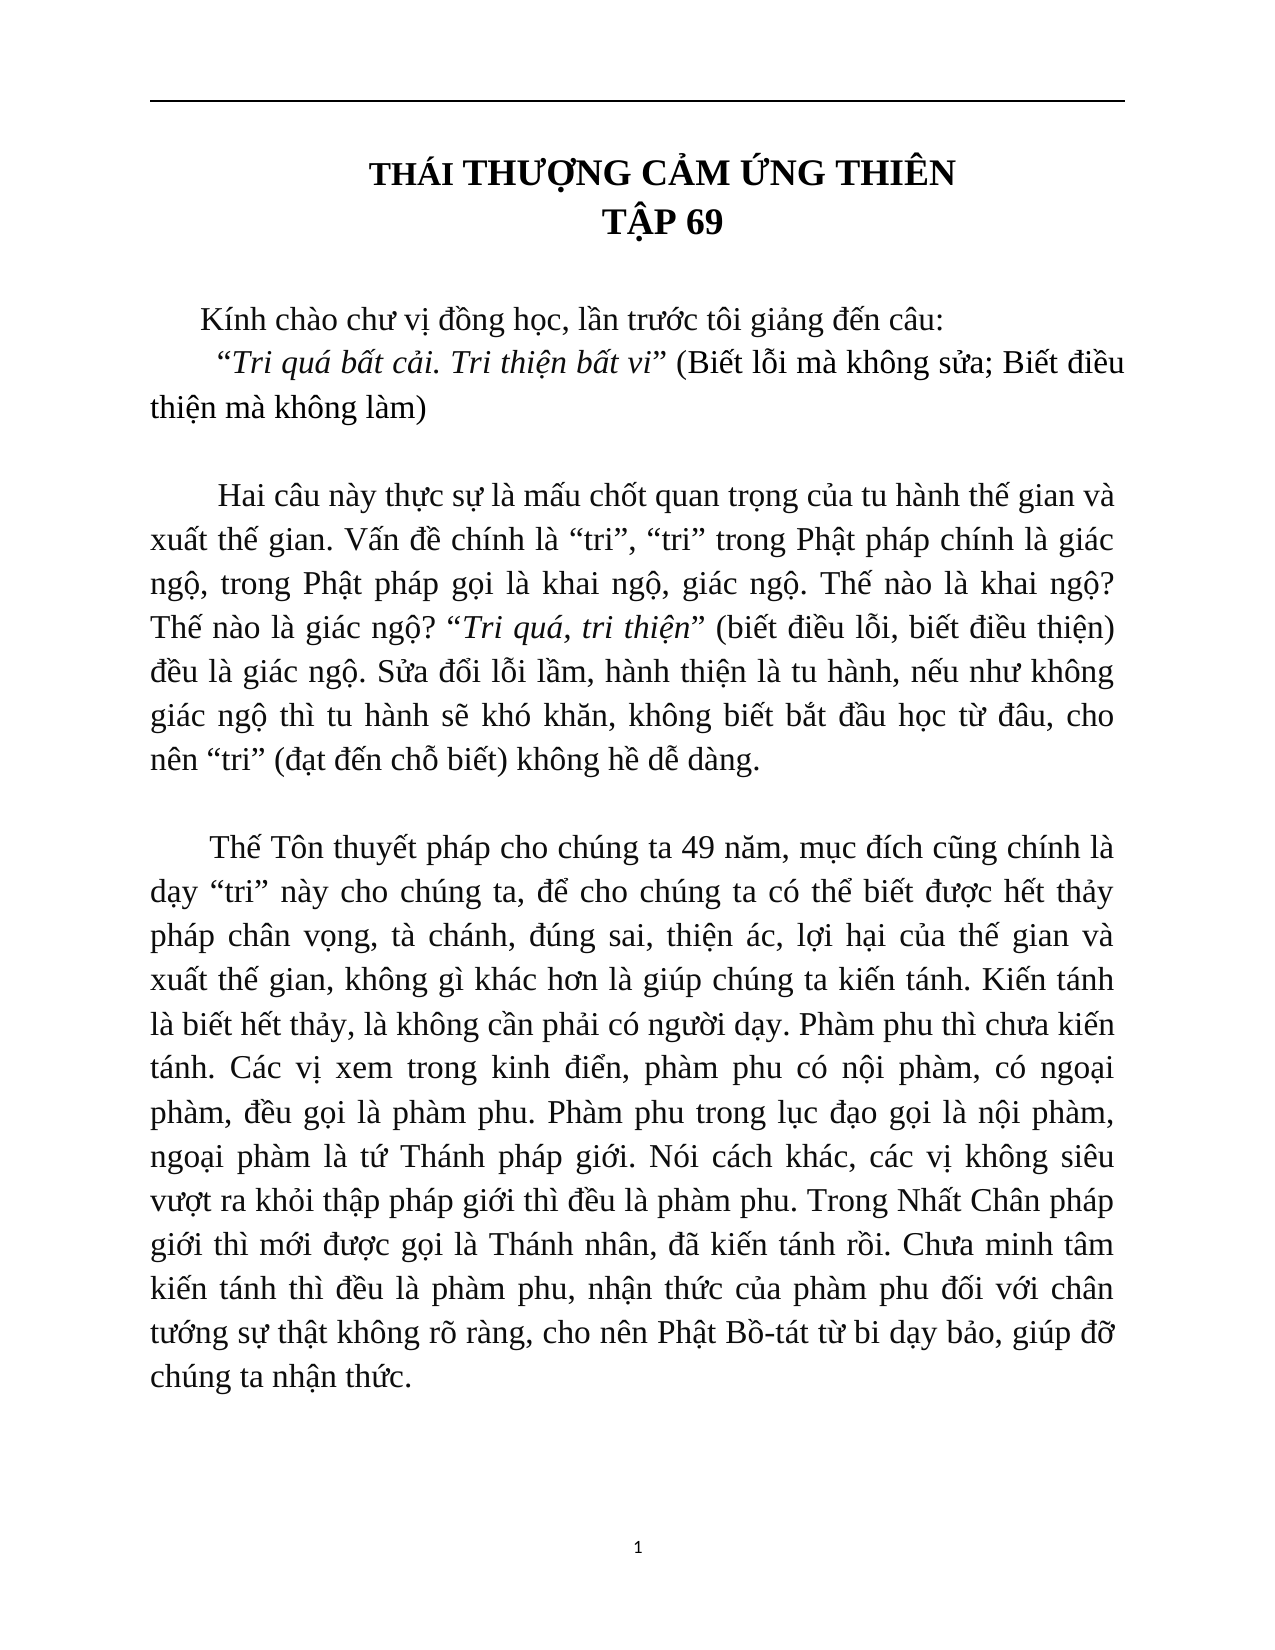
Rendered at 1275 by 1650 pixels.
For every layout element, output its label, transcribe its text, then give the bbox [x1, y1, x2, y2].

text Thế Tôn thuyết pháp cho chúng ta 49 năm, mục đích cũng chính là dạy “tri” này cho chúng ta, để cho chúng ta có thể biết được hết thảy pháp chân vọng, tà chánh, đúng sai, thiện ác, lợi hại của thế gian và xuất thế gian, không gì khác hơn là giúp chúng ta kiến tánh. Kiến tánh là biết hết thảy, là không cần phải có người dạy. Phàm phu thì chưa kiến tánh. Các vị xem trong kinh điển, phàm phu có nội phàm, có ngoại phàm, đều gọi là phàm phu. Phàm phu trong lục đạo gọi là nội phàm, ngoại phàm là tứ Thánh pháp giới. Nói cách khác, các vị không siêu vượt ra khỏi thập pháp giới thì đều là phàm phu. Trong Nhất Chân pháp giới thì mới được gọi là Thánh nhân, đã kiến tánh rồi. Chưa minh tâm kiến tánh thì đều là phàm phu, nhận thức của phàm phu đối với chân tướng sự thật không rõ ràng, cho nên Phật Bồ-tát từ bi dạy bảo, giúp đỡ chúng ta nhận thức. [150, 827, 1116, 1394]
text “Tri quá bất cải. Tri thiện bất vi” (Biết lỗi mà không sửa; Biết điều thiện mà không làm) [150, 343, 1125, 425]
text THÁI THƯỢNG CẢM ỨNG THIÊN [150, 150, 1125, 193]
text Kính chào chư vị đồng học, lần trước tôi giảng đến câu: [150, 299, 1125, 337]
text Hai câu này thực sự là mấu chốt quan trọng của tu hành thế gian và xuất thế gian. Vấn đề chính là “tri”, “tri” trong Phật pháp chính là giác ngộ, trong Phật pháp gọi là khai ngộ, giác ngộ. Thế nào là khai ngộ? Thế nào là giác ngộ? “Tri quá, tri thiện” (biết điều lỗi, biết điều thiện) đều là giác ngộ. Sửa đổi lỗi lầm, hành thiện là tu hành, nếu như không giác ngộ thì tu hành sẽ khó khăn, không biết bắt đầu học từ đâu, cho nên “tri” (đạt đến chỗ biết) không hề dễ dàng. [150, 475, 1116, 778]
text TẬP 69 [150, 199, 1125, 243]
